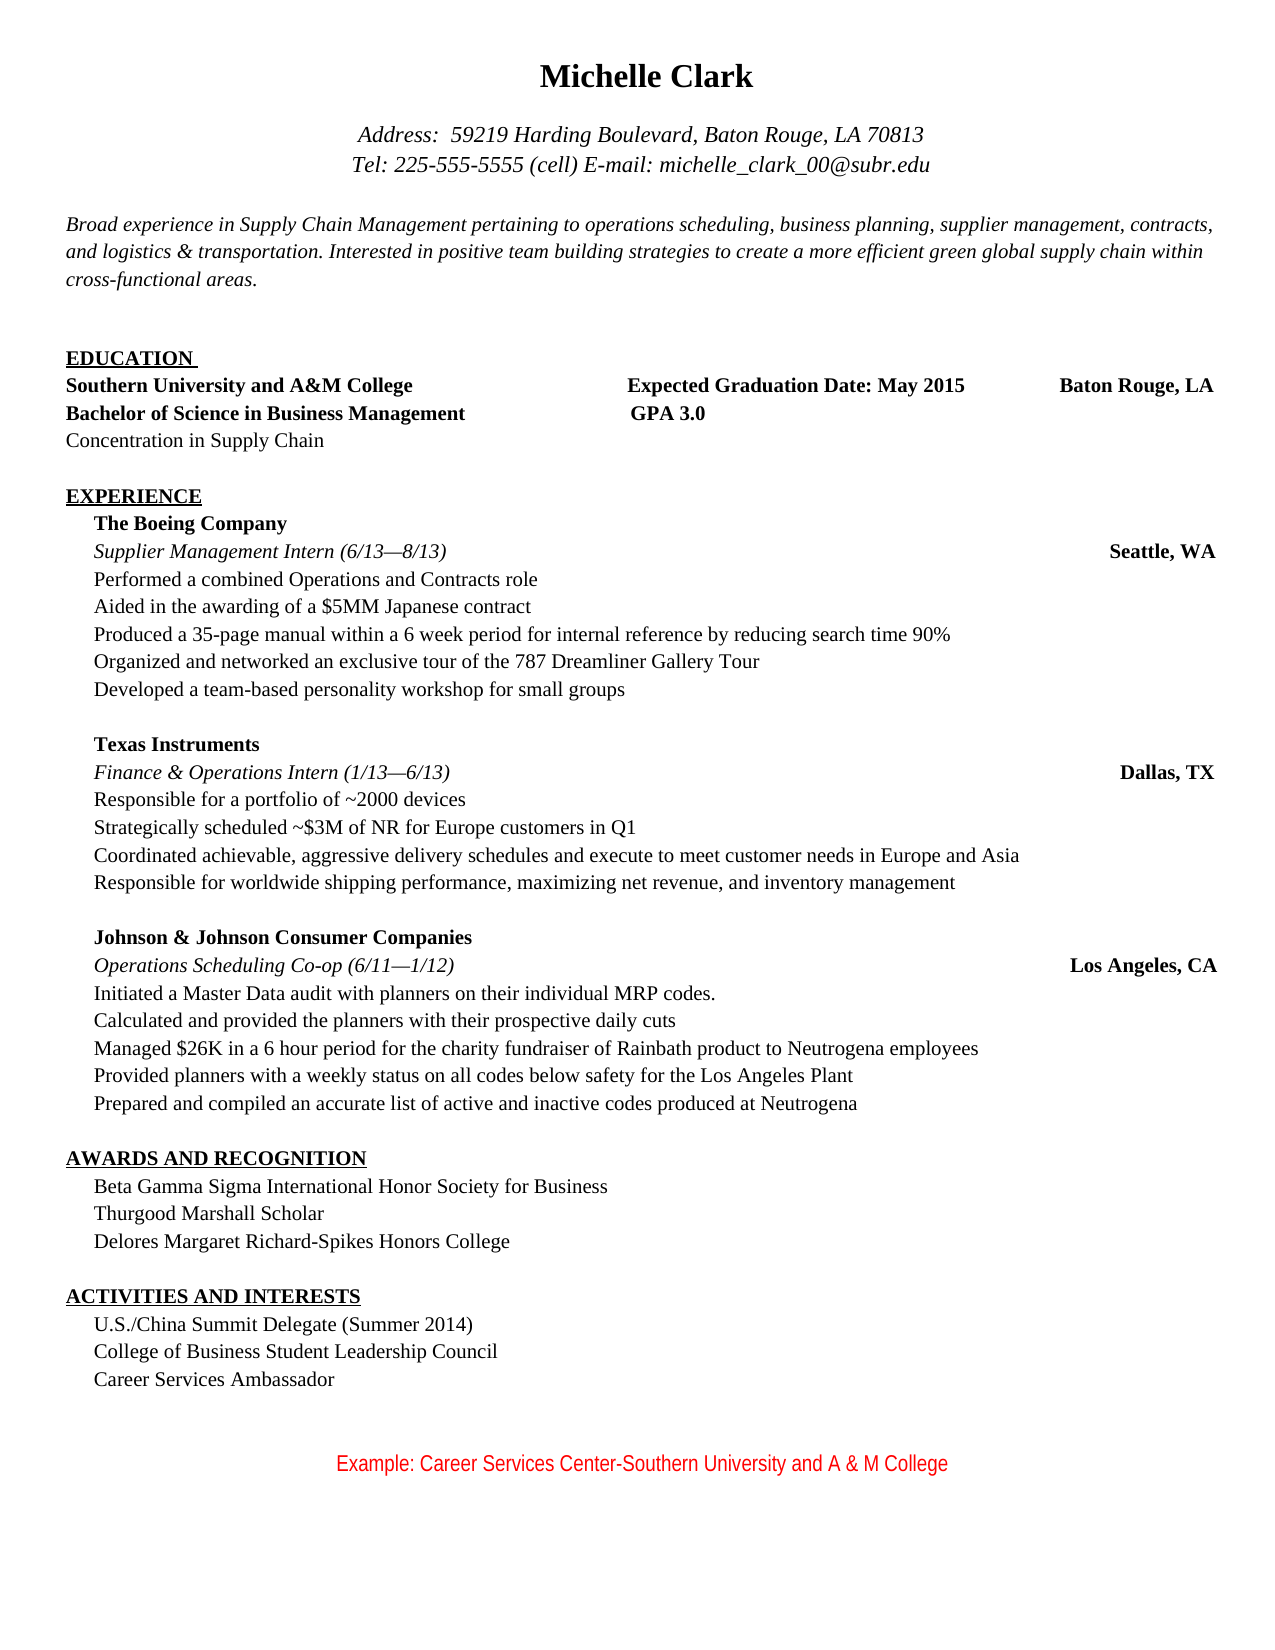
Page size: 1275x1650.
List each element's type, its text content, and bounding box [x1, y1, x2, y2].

text Operations Scheduling Co-op (6/11—1/12) Los Angeles, CA [94, 953, 1219, 977]
text Responsible for worldwide shipping performance, maximizing net revenue, and inventory management [94, 870, 1219, 894]
text U.S./China Summit Delegate (Summer 2014) [94, 1312, 1219, 1336]
text Michelle Clark [66, 56, 1219, 94]
text Strategically scheduled ~$3M of NR for Europe customers in Q1 [94, 815, 1219, 839]
text Concentration in Supply Chain [66, 428, 1219, 452]
text Aided in the awarding of a $5MM Japanese contract [94, 594, 1219, 618]
text Example: Career Services Center-Southern University and A & M College [66, 1450, 1219, 1476]
text Supplier Management Intern (6/13—8/13) Seattle, WA [66, 539, 1219, 563]
text Thurgood Marshall Scholar [94, 1201, 1219, 1225]
text Broad experience in Supply Chain Management pertaining to operations scheduling, business planning, supplier management, contracts, and logistics & transportation. Interested in positive team building strategies to create a more efficient green global supply chain within cross-functional areas. [66, 212, 1219, 291]
text ACTIVITIES AND INTERESTS [66, 1284, 1219, 1308]
text Tel: 225-555-5555 (cell) E-mail: michelle_clark_00@subr.edu [66, 151, 1219, 178]
text Initiated a Master Data audit with planners on their individual MRP codes. [94, 981, 1219, 1004]
text Southern University and A&M College Expected Graduation Date: May 2015 Baton Rouge, LA [66, 373, 1219, 397]
text AWARDS AND RECOGNITION [66, 1146, 1219, 1170]
text Finance & Operations Intern (1/13—6/13) Dallas, TX [94, 760, 1219, 784]
text Responsible for a portfolio of ~2000 devices [94, 787, 1219, 811]
text Performed a combined Operations and Contracts role [66, 566, 1219, 591]
text Provided planners with a weekly status on all codes below safety for the Los Angeles Plant [94, 1063, 1219, 1087]
text Beta Gamma Sigma International Honor Society for Business [94, 1174, 1219, 1198]
text EDUCATION [66, 346, 1219, 370]
text EXPERIENCE [66, 484, 1219, 508]
text Calculated and provided the planners with their prospective daily cuts [94, 1008, 1219, 1032]
text Coordinated achievable, aggressive delivery schedules and execute to meet customer needs in Europe and Asia [94, 842, 1219, 867]
text Developed a team-based personality workshop for small groups [94, 677, 1219, 701]
text Produced a 35-page manual within a 6 week period for internal reference by reducing search time 90% [94, 622, 1219, 646]
text College of Business Student Leadership Council [94, 1339, 1219, 1363]
text Delores Margaret Richard-Spikes Honors College [94, 1229, 1219, 1253]
text Organized and networked an exclusive tour of the 787 Dreamliner Gallery Tour [94, 649, 1219, 673]
text Texas Instruments [94, 732, 1219, 756]
text The Boeing Company [66, 511, 1219, 535]
text Managed $26K in a 6 hour period for the charity fundraiser of Rainbath product to Neutrogena employees [94, 1036, 1219, 1060]
text Career Services Ambassador [94, 1367, 1219, 1391]
text Prepared and compiled an accurate list of active and inactive codes produced at Neutrogena [94, 1091, 1219, 1115]
text Johnson & Johnson Consumer Companies [94, 925, 1219, 949]
text Bachelor of Science in Business Management GPA 3.0 [66, 401, 1219, 425]
text Address: 59219 Harding Boulevard, Baton Rouge, LA 70813 [66, 121, 1219, 147]
